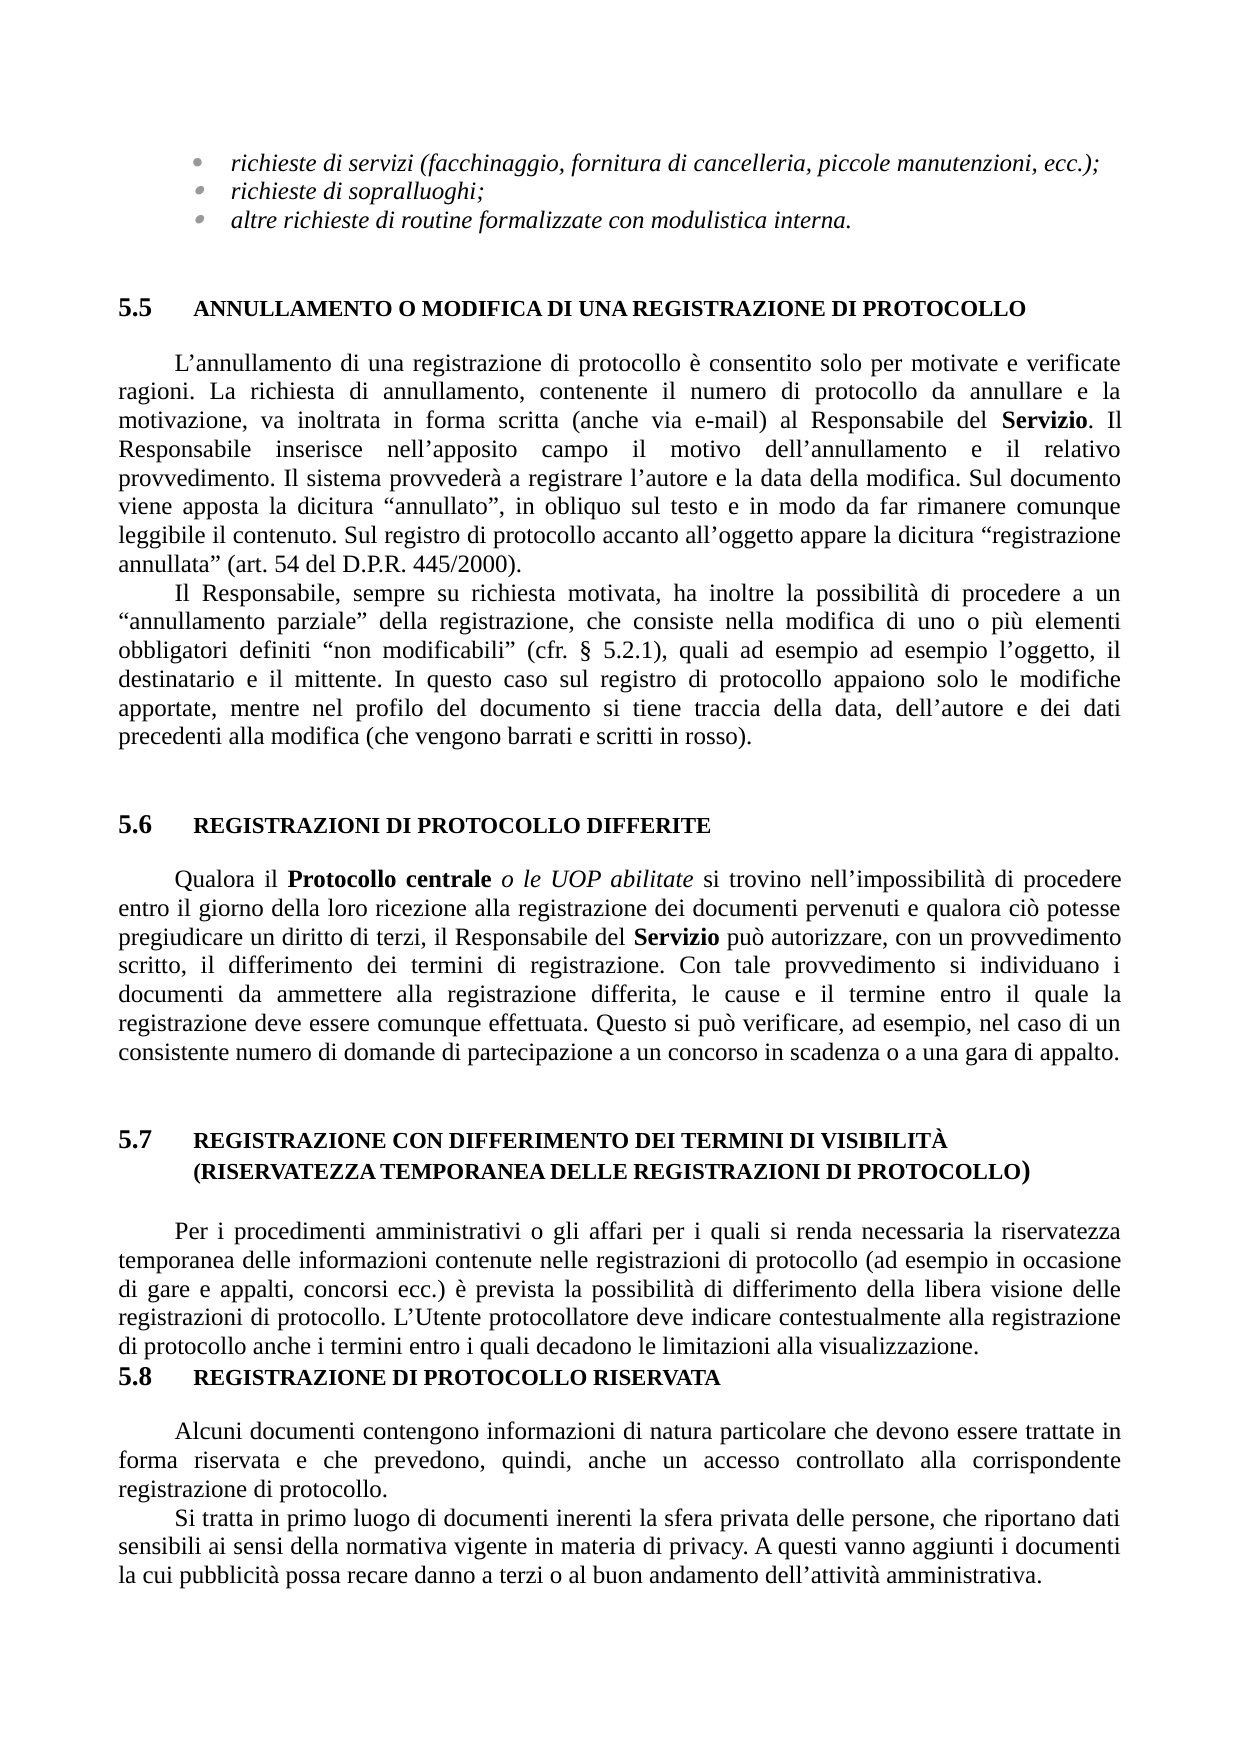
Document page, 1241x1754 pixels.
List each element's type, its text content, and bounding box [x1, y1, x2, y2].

text 5.8 REGISTRAZIONE DI PROTOCOLLO RISERVATA [118, 1360, 1122, 1391]
text 5.7 REGISTRAZIONE CON DIFFERIMENTO DEI TERMINI DI VISIBILITÀ [118, 1123, 1122, 1154]
list richieste di sopralluoghi; [193, 176, 1122, 205]
text Il Responsabile, sempre su richiesta motivata, ha inoltre la possibilità di procedere a un “annullamento parziale” della registrazione, che consiste nella modifica di uno o più elementi obbligatori definiti “non modificabili” (cfr. § 5.2.1), quali ad esempio ad esempio l’oggetto, il destinatario e il mittente. In questo caso sul registro di protocollo appaiono solo le modifiche apportate, mentre nel profilo del documento si tiene traccia della data, dell’autore e dei dati precedenti alla modifica (che vengono barrati e scritti in rosso). [118, 578, 1122, 750]
text L’annullamento di una registrazione di protocollo è consentito solo per motivate e verificate ragioni. La richiesta di annullamento, contenente il numero di protocollo da annullare e la motivazione, va inoltrata in forma scritta (anche via e-mail) al Responsabile del Servizio. Il Responsabile inserisce nell’apposito campo il motivo dell’annullamento e il relativo provvedimento. Il sistema provvederà a registrare l’autore e la data della modifica. Sul documento viene apposta la dicitura “annullato”, in obliquo sul testo e in modo da far rimanere comunque leggibile il contenuto. Sul registro di protocollo accanto all’oggetto appare la dicitura “registrazione annullata” (art. 54 del D.P.R. 445/2000). [118, 348, 1122, 578]
text 5.6 REGISTRAZIONI DI PROTOCOLLO DIFFERITE [118, 808, 1122, 839]
text Qualora il Protocollo centrale o le UOP abilitate si trovino nell’impossibilità di procedere entro il giorno della loro ricezione alla registrazione dei documenti pervenuti e qualora ciò potesse pregiudicare un diritto di terzi, il Responsabile del Servizio può autorizzare, con un provvedimento scritto, il differimento dei termini di registrazione. Con tale provvedimento si individuano i documenti da ammettere alla registrazione differita, le cause e il termine entro il quale la registrazione deve essere comunque effettuata. Questo si può verificare, ad esempio, nel caso di un consistente numero di domande di partecipazione a un concorso in scadenza o a una gara di appalto. [118, 864, 1122, 1065]
text 5.5 ANNULLAMENTO O MODIFICA DI UNA REGISTRAZIONE DI PROTOCOLLO [118, 291, 1122, 322]
list altre richieste di routine formalizzate con modulistica interna. [193, 205, 1122, 234]
text Per i procedimenti amministrativi o gli affari per i quali si renda necessaria la riservatezza temporanea delle informazioni contenute nelle registrazioni di protocollo (ad esempio in occasione di gare e appalti, concorsi ecc.) è prevista la possibilità di differimento della libera visione delle registrazioni di protocollo. L’Utente protocollatore deve indicare contestualmente alla registrazione di protocollo anche i termini entro i quali decadono le limitazioni alla visualizzazione. [118, 1216, 1122, 1360]
text Si tratta in primo luogo di documenti inerenti la sfera privata delle persone, che riportano dati sensibili ai sensi della normativa vigente in materia di privacy. A questi vanno aggiunti i documenti la cui pubblicità possa recare danno a terzi o al buon andamento dell’attività amministrativa. [118, 1503, 1122, 1589]
text (RISERVATEZZA TEMPORANEA DELLE REGISTRAZIONI DI PROTOCOLLO) [193, 1154, 1122, 1185]
text Alcuni documenti contengono informazioni di natura particolare che devono essere trattate in forma riservata e che prevedono, quindi, anche un accesso controllato alla corrispondente registrazione di protocollo. [118, 1416, 1122, 1503]
list richieste di servizi (facchinaggio, fornitura di cancelleria, piccole manutenzioni, ecc.); [193, 148, 1122, 176]
